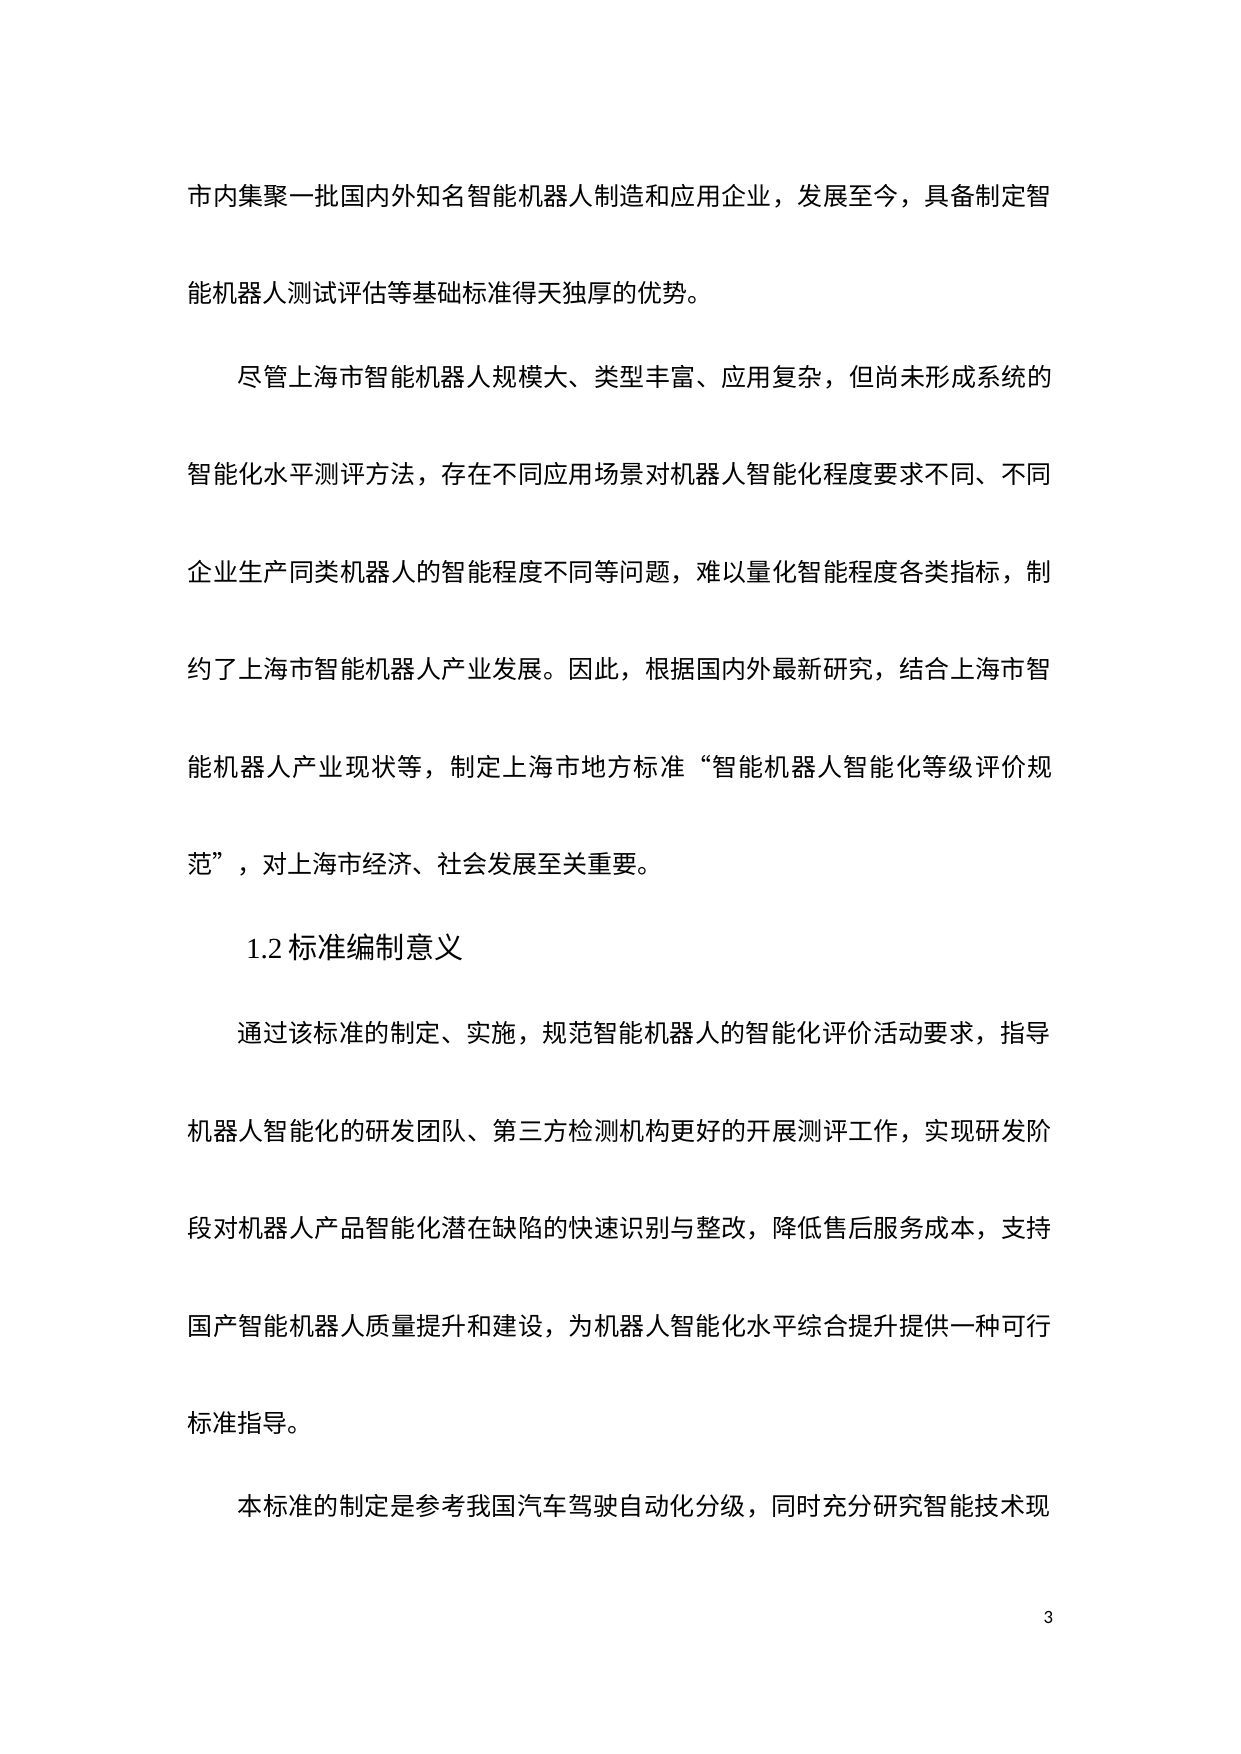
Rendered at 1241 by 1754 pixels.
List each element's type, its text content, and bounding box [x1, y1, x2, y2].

text 尽管上海市智能机器人规模大、类型丰富、应用复杂，但尚未形成系统的智能化水平测评方法，存在不同应用场景对机器人智能化程度要求不同、不同企业生产同类机器人的智能程度不同等问题，难以量化智能程度各类指标，制约了上海市智能机器人产业发展。因此，根据国内外最新研究，结合上海市智能机器人产业现状等，制定上海市地方标准“智能机器人智能化等级评价规范”，对上海市经济、社会发展至关重要。 [187, 343, 1053, 895]
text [187, 162, 1053, 324]
text 通过该标准的制定、实施，规范智能机器人的智能化评价活动要求，指导机器人智能化的研发团队、第三方检测机构更好的开展测评工作，实现研发阶段对机器人产品智能化潜在缺陷的快速识别与整改，降低售后服务成本，支持国产智能机器人质量提升和建设，为机器人智能化水平综合提升提供一种可行标准指导。 [187, 999, 1053, 1454]
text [187, 1472, 1053, 1537]
text 1.2标准编制意义 [187, 913, 1053, 978]
